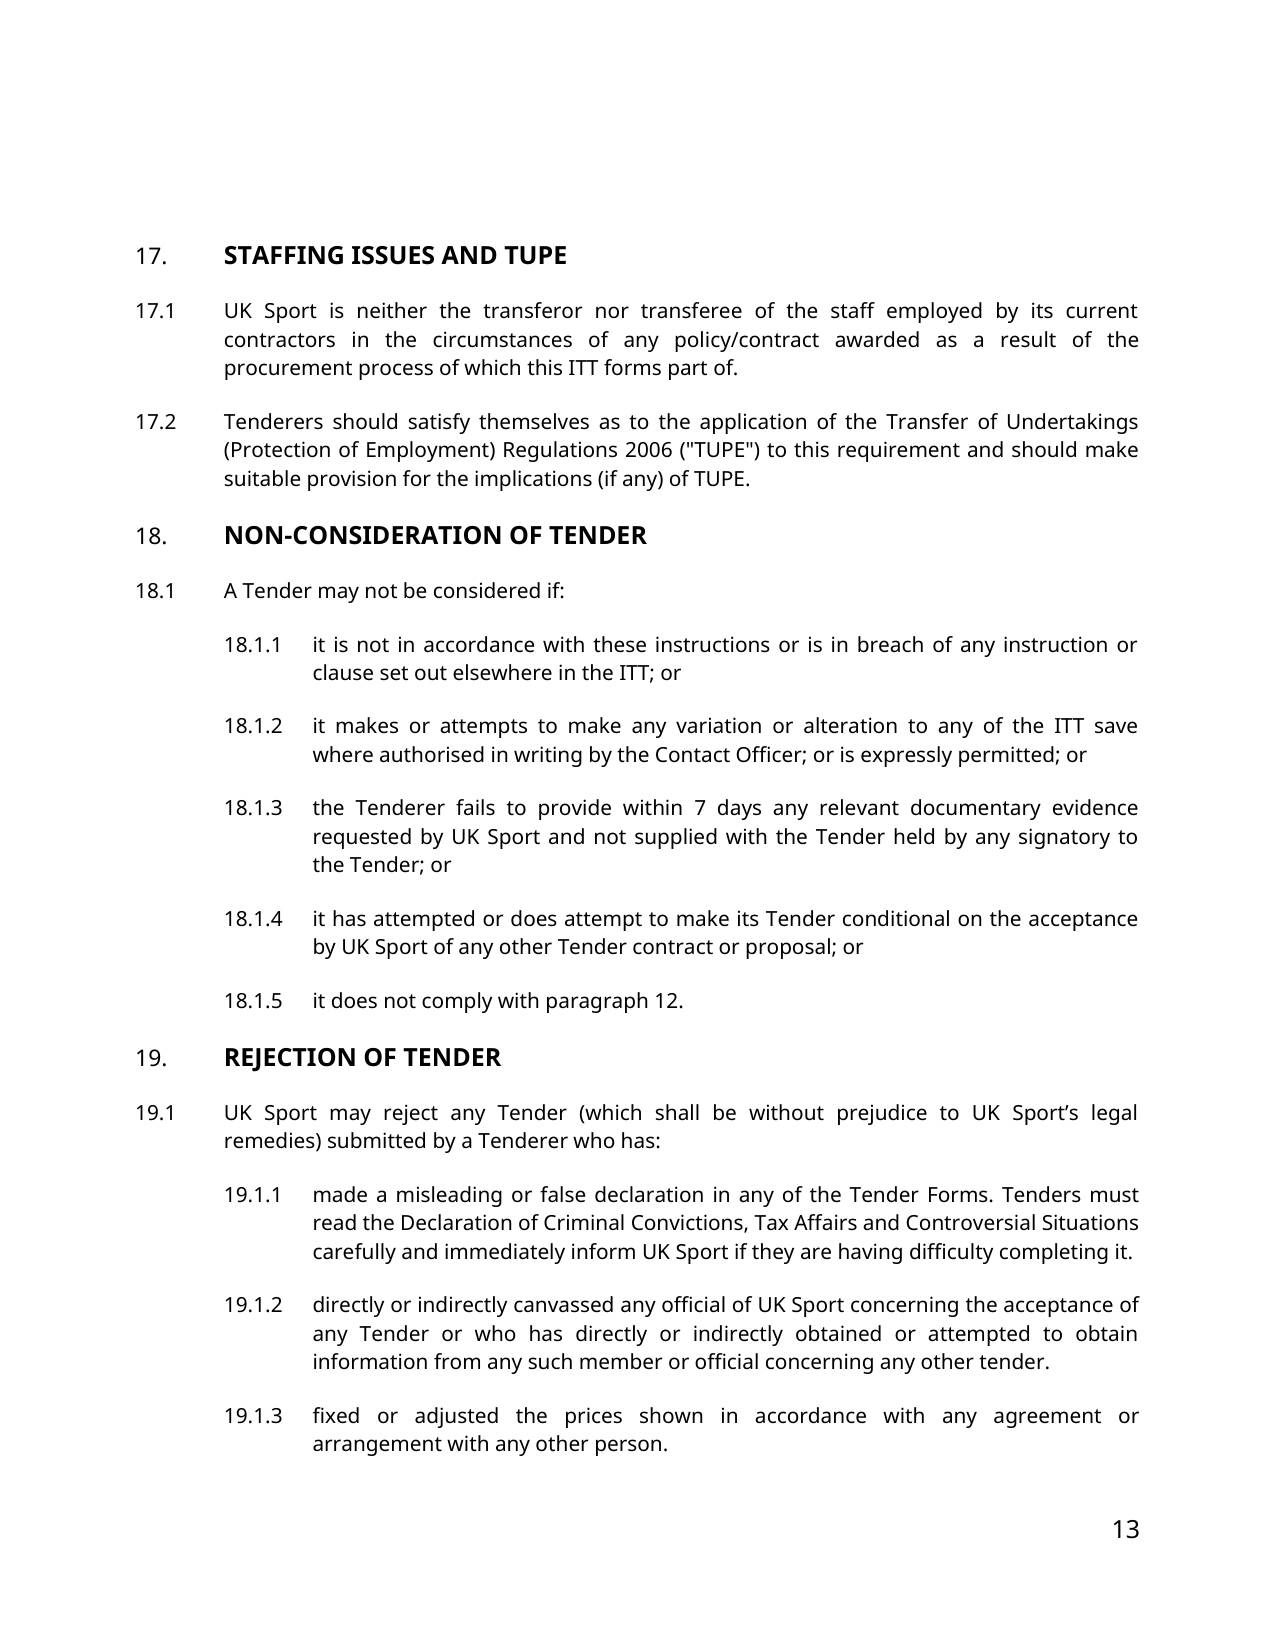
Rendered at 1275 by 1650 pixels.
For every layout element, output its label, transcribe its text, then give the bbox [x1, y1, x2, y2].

text Rejection of Tender [135, 1039, 1140, 1073]
text it is not in accordance with these instructions or is in breach of any instruction or clause set out elsewhere in the ITT; or [224, 630, 1140, 687]
text it makes or attempts to make any variation or alteration to any of the ITT save where authorised in writing by the Contact Officer; or is expressly permitted; or [224, 712, 1140, 768]
text fixed or adjusted the prices shown in accordance with any agreement or arrangement with any other person. [224, 1401, 1140, 1458]
text Non-Consideration of Tender [135, 517, 1140, 551]
text UK Sport may reject any Tender (which shall be without prejudice to UK Sport’s legal remedies) submitted by a Tenderer who has: [135, 1098, 1140, 1155]
text it does not comply with paragraph 12. [224, 986, 1140, 1014]
text made a misleading or false declaration in any of the Tender Forms. Tenders must read the Declaration of Criminal Convictions, Tax Affairs and Controversial Situations carefully and immediately inform UK Sport if they are having difficulty completing it. [224, 1180, 1140, 1265]
text UK Sport is neither the transferor nor transferee of the staff employed by its current contractors in the circumstances of any policy/contract awarded as a result of the procurement process of which this ITT forms part of. [135, 297, 1140, 382]
text it has attempted or does attempt to make its Tender conditional on the acceptance by UK Sport of any other Tender contract or proposal; or [224, 904, 1140, 961]
text directly or indirectly canvassed any official of UK Sport concerning the acceptance of any Tender or who has directly or indirectly obtained or attempted to obtain information from any such member or official concerning any other tender. [224, 1290, 1140, 1376]
text Tenderers should satisfy themselves as to the application of the Transfer of Undertakings (Protection of Employment) Regulations 2006 ("TUPE") to this requirement and should make suitable provision for the implications (if any) of TUPE. [135, 407, 1140, 492]
text Staffing Issues and TUPE [135, 238, 1140, 272]
text the Tenderer fails to provide within 7 days any relevant documentary evidence requested by UK Sport and not supplied with the Tender held by any signatory to the Tender; or [224, 793, 1140, 879]
text A Tender may not be considered if: [135, 576, 1140, 605]
